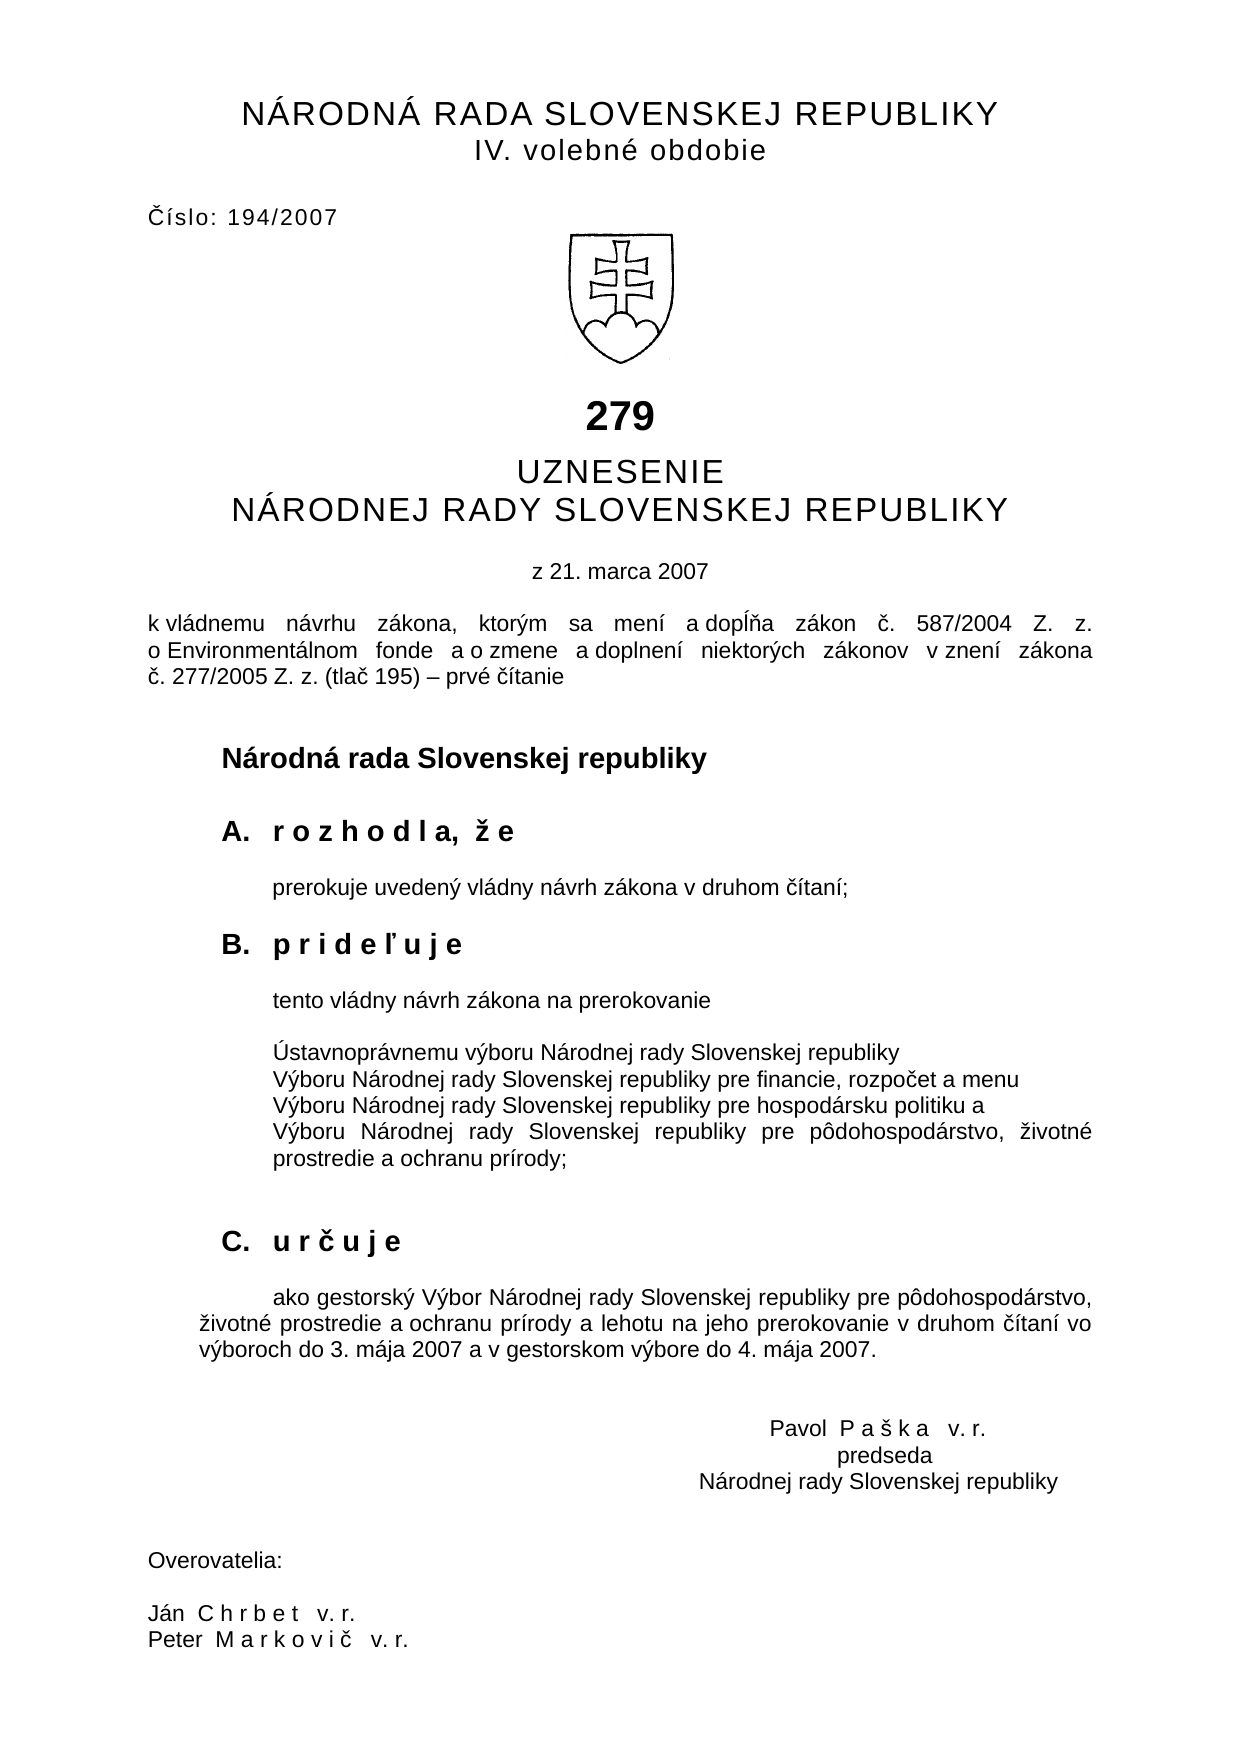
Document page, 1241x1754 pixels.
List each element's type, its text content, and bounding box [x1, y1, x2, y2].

subtitle NÁRODNEJ RADY SLOVENSKEJ REPUBLIKY [148, 490, 1092, 529]
text Overovatelia: [148, 1547, 1092, 1573]
text ako gestorský Výbor Národnej rady Slovenskej republiky pre pôdohospodárstvo, životné prostredie a ochranu prírody a lehotu na jeho prerokovanie v druhom čítaní vo výboroch do 3. mája 2007 a v gestorskom výbore do 4. mája 2007. [199, 1284, 1092, 1363]
text Výboru Národnej rady Slovenskej republiky pre pôdohospodárstvo, životné prostredie a ochranu prírody; [273, 1118, 1092, 1171]
text Výboru Národnej rady Slovenskej republiky pre hospodársku politiku a [273, 1092, 1092, 1118]
text prerokuje uvedený vládny návrh zákona v druhom čítaní; [148, 874, 1092, 900]
subtitle r o z h o d l a, ž e [221, 814, 1092, 848]
text z 21. marca 2007 [148, 558, 1092, 584]
subtitle p r i d e ľ u j e [221, 927, 1092, 960]
text Ján C h r b e t v. r. [148, 1600, 1092, 1626]
text Národnej rady Slovenskej republiky [664, 1468, 1092, 1494]
text 279 [148, 392, 1092, 439]
text k vládnemu návrhu zákona, ktorým sa mení a dopĺňa zákon č. 587/2004 Z. z. o Environmentálnom fonde a o zmene a doplnení niektorých zákonov v znení zákona č. 277/2005 Z. z. (tlač 195) – prvé čítanie [148, 610, 1092, 689]
subtitle Národná rada Slovenskej republiky [148, 741, 1092, 774]
text Pavol P a š k a v. r. [664, 1415, 1092, 1442]
text Výboru Národnej rady Slovenskej republiky pre financie, rozpočet a menu [273, 1066, 1092, 1092]
text predseda [748, 1442, 1092, 1468]
text Ústavnoprávnemu výboru Národnej rady Slovenskej republiky [273, 1039, 1092, 1066]
text Peter M a r k o v i č v. r. [148, 1626, 1092, 1653]
subtitle IV. volebné obdobie [148, 133, 1092, 166]
picture [563, 230, 677, 367]
text Číslo: 194/2007 [148, 204, 1092, 230]
subtitle UZNESENIE [148, 452, 1092, 490]
subtitle NÁRODNÁ RADA SLOVENSKEJ REPUBLIKY [148, 94, 1092, 133]
subtitle u r č u j e [221, 1224, 1092, 1257]
text tento vládny návrh zákona na prerokovanie [199, 987, 1092, 1013]
